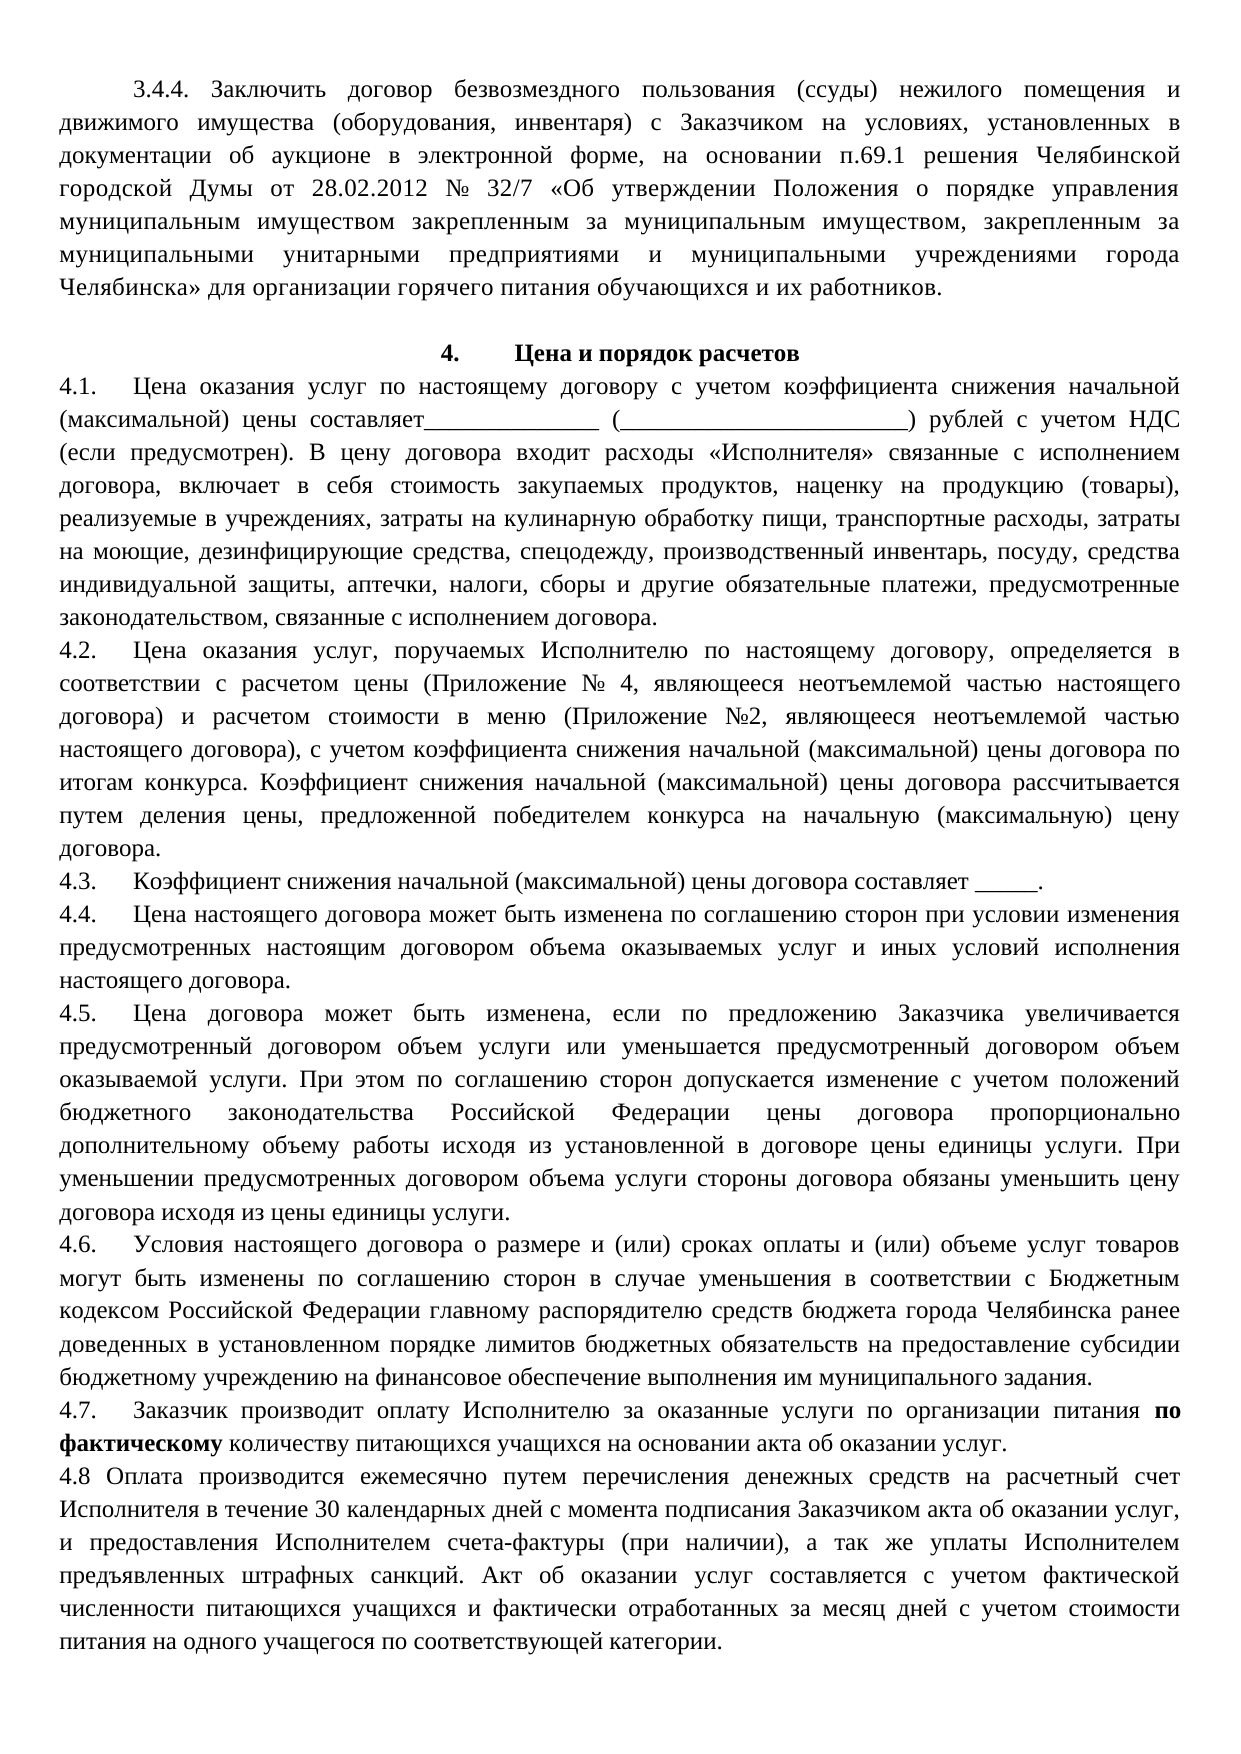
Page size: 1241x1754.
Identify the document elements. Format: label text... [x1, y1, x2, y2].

text 4.7. Заказчик производит оплату Исполнителю за оказанные услуги по организации питания по фактическому количеству питающихся учащихся на основании акта об оказании услуг. [59, 1395, 1181, 1456]
text 4.8 Оплата производится ежемесячно путем перечисления денежных средств на расчетный счет Исполнителя в течение 30 календарных дней с момента подписания Заказчиком акта об оказании услуг, и предоставления Исполнителем счета-фактуры (при наличии), а так же уплаты Исполнителем предъявленных штрафных санкций. Акт об оказании услуг составляется с учетом фактической численности питающихся учащихся и фактически отработанных за месяц дней с учетом стоимости питания на одного учащегося по соответствующей категории. [59, 1461, 1181, 1654]
text 4. Цена и порядок расчетов [59, 338, 1181, 367]
text 4.1. Цена оказания услуг по настоящему договору с учетом коэффициента снижения начальной (максимальной) цены составляет______________ (_______________________) рублей с учетом НДС (если предусмотрен). В цену договора входит расходы «Исполнителя» связанные с исполнением договора, включает в себя стоимость закупаемых продуктов, наценку на продукцию (товары), реализуемые в учреждениях, затраты на кулинарную обработку пищи, транспортные расходы, затраты на моющие, дезинфицирующие средства, спецодежду, производственный инвентарь, посуду, средства индивидуальной защиты, аптечки, налоги, сборы и другие обязательные платежи, предусмотренные законодательством, связанные с исполнением договора. [59, 371, 1181, 631]
text 4.2. Цена оказания услуг, поручаемых Исполнителю по настоящему договору, определяется в соответствии с расчетом цены (Приложение № 4, являющееся неотъемлемой частью настоящего договора) и расчетом стоимости в меню (Приложение №2, являющееся неотъемлемой частью настоящего договора), с учетом коэффициента снижения начальной (максимальной) цены договора по итогам конкурса. Коэффициент снижения начальной (максимальной) цены договора рассчитывается путем деления цены, предложенной победителем конкурса на начальную (максимальную) цену договора. [59, 635, 1181, 862]
text 4.3. Коэффициент снижения начальной (максимальной) цены договора составляет _____. [59, 866, 1181, 895]
text 4.4. Цена настоящего договора может быть изменена по соглашению сторон при условии изменения предусмотренных настоящим договором объема оказываемых услуг и иных условий исполнения настоящего договора. [59, 899, 1181, 994]
text 4.6. Условия настоящего договора о размере и (или) сроках оплаты и (или) объеме услуг товаров могут быть изменены по соглашению сторон в случае уменьшения в соответствии с Бюджетным кодексом Российской Федерации главному распорядителю средств бюджета города Челябинска ранее доведенных в установленном порядке лимитов бюджетных обязательств на предоставление субсидии бюджетному учреждению на финансовое обеспечение выполнения им муниципального задания. [59, 1229, 1181, 1390]
text 4.5. Цена договора может быть изменена, если по предложению Заказчика увеличивается предусмотренный договором объем услуги или уменьшается предусмотренный договором объем оказываемой услуги. При этом по соглашению сторон допускается изменение с учетом положений бюджетного законодательства Российской Федерации цены договора пропорционально дополнительному объему работы исходя из установленной в договоре цены единицы услуги. При уменьшении предусмотренных договором объема услуги стороны договора обязаны уменьшить цену договора исходя из цены единицы услуги. [59, 998, 1181, 1225]
text 3.4.4. Заключить договор безвозмездного пользования (ссуды) нежилого помещения и движимого имущества (оборудования, инвентаря) с Заказчиком на условиях, установленных в документации об аукционе в электронной форме, на основании п.69.1 решения Челябинской городской Думы от 28.02.2012 № 32/7 «Об утверждении Положения о порядке управления муниципальным имуществом закрепленным за муниципальным имуществом, закрепленным за муниципальными унитарными предприятиями и муниципальными учреждениями города Челябинска» для организации горячего питания обучающихся и их работников. [59, 74, 1181, 301]
